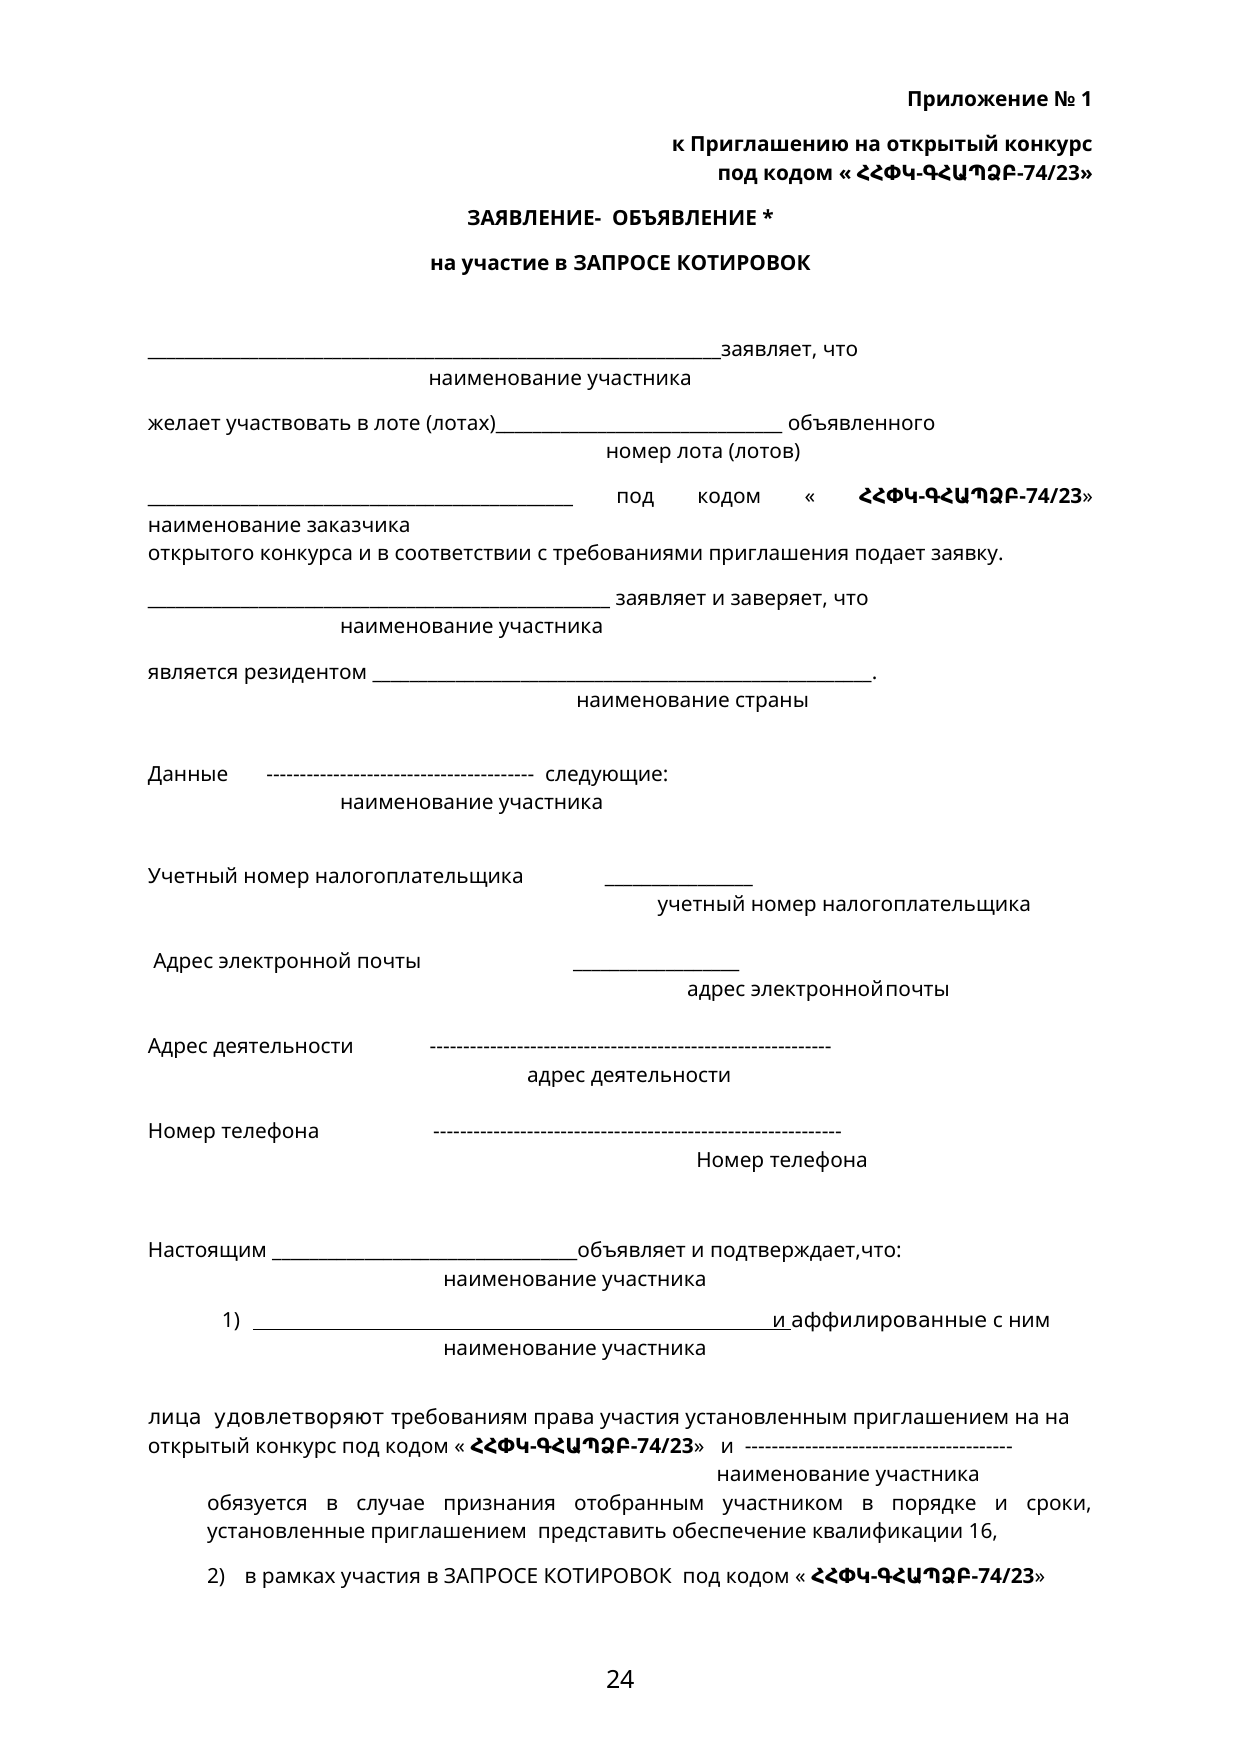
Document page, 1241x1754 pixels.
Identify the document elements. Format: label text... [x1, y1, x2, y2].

list в рамках участия в ЗАПРОСЕ КОТИРОВОК под кодом « ՀՀՓԿ-ԳՀԱՊՁԲ-74/23» [207, 1561, 1092, 1590]
text адрес деятельности [148, 1060, 1092, 1088]
text наименование участника [443, 1264, 1092, 1292]
text Настоящим _________________________________объявляет и подтверждает,что: [148, 1235, 1092, 1264]
text Приложение № 1 [148, 84, 1092, 113]
subtitle на участие в ЗАПРОСЕ КОТИРОВОК [148, 248, 1092, 277]
text к Приглашению на открытый конкурс под кодом « ՀՀՓԿ-ԳՀԱՊՁԲ-74/23» [148, 129, 1092, 186]
text лица удовлетворяют требованиям права участия установленным приглашением на на открытый конкурс под кодом « ՀՀՓԿ-ԳՀԱՊՁԲ-74/23» и ---------------------------------------- [148, 1402, 1092, 1459]
text номер лота (лотов) [606, 436, 1092, 464]
text обязуется в случае признания отобранным участником в порядке и сроки, установленные приглашением представить обеспечение квалификации 16, [207, 1488, 1092, 1545]
text наименование участника [340, 612, 1092, 640]
text наименование участника [443, 1333, 1092, 1362]
text наименование участника [340, 787, 1092, 816]
text наименование участника [148, 1459, 1092, 1488]
text 1) и аффилированные с ним [148, 1305, 1092, 1333]
text Учетный номер налогоплательщика ________________ [148, 861, 1092, 889]
text ______________________________________________________________заявляет, что [148, 334, 1092, 363]
text является резидентом ______________________________________________________. [148, 657, 1092, 685]
text Адрес деятельности ------------------------------------------------------------ [148, 1031, 1092, 1060]
text __________________________________________________ заявляет и заверяет, что [148, 583, 1092, 612]
text желает участвовать в лоте (лотах)_______________________________ объявленного [148, 408, 1092, 436]
text ЗАЯВЛЕНИЕ- ОБЪЯВЛЕНИЕ * [148, 203, 1092, 231]
text Номер телефона ------------------------------------------------------------- [148, 1117, 1092, 1145]
text Адрес электронной почты __________________ [148, 946, 1092, 974]
text Данные ---------------------------------------- следующие: [148, 759, 1092, 787]
text наименование участника [428, 363, 1092, 391]
text адрес электронной почты [502, 974, 1092, 1003]
text наименование страны [576, 685, 1092, 714]
text открытого конкурса и в соответствии с требованиями приглашения подает заявку. [148, 538, 1092, 567]
text Номер телефона [517, 1145, 1092, 1173]
text учетный номер налогоплательщика [576, 889, 1092, 918]
text ______________________________________________ под кодом « ՀՀՓԿ-ԳՀԱՊՁԲ-74/23» наименование заказчика [148, 481, 1092, 538]
